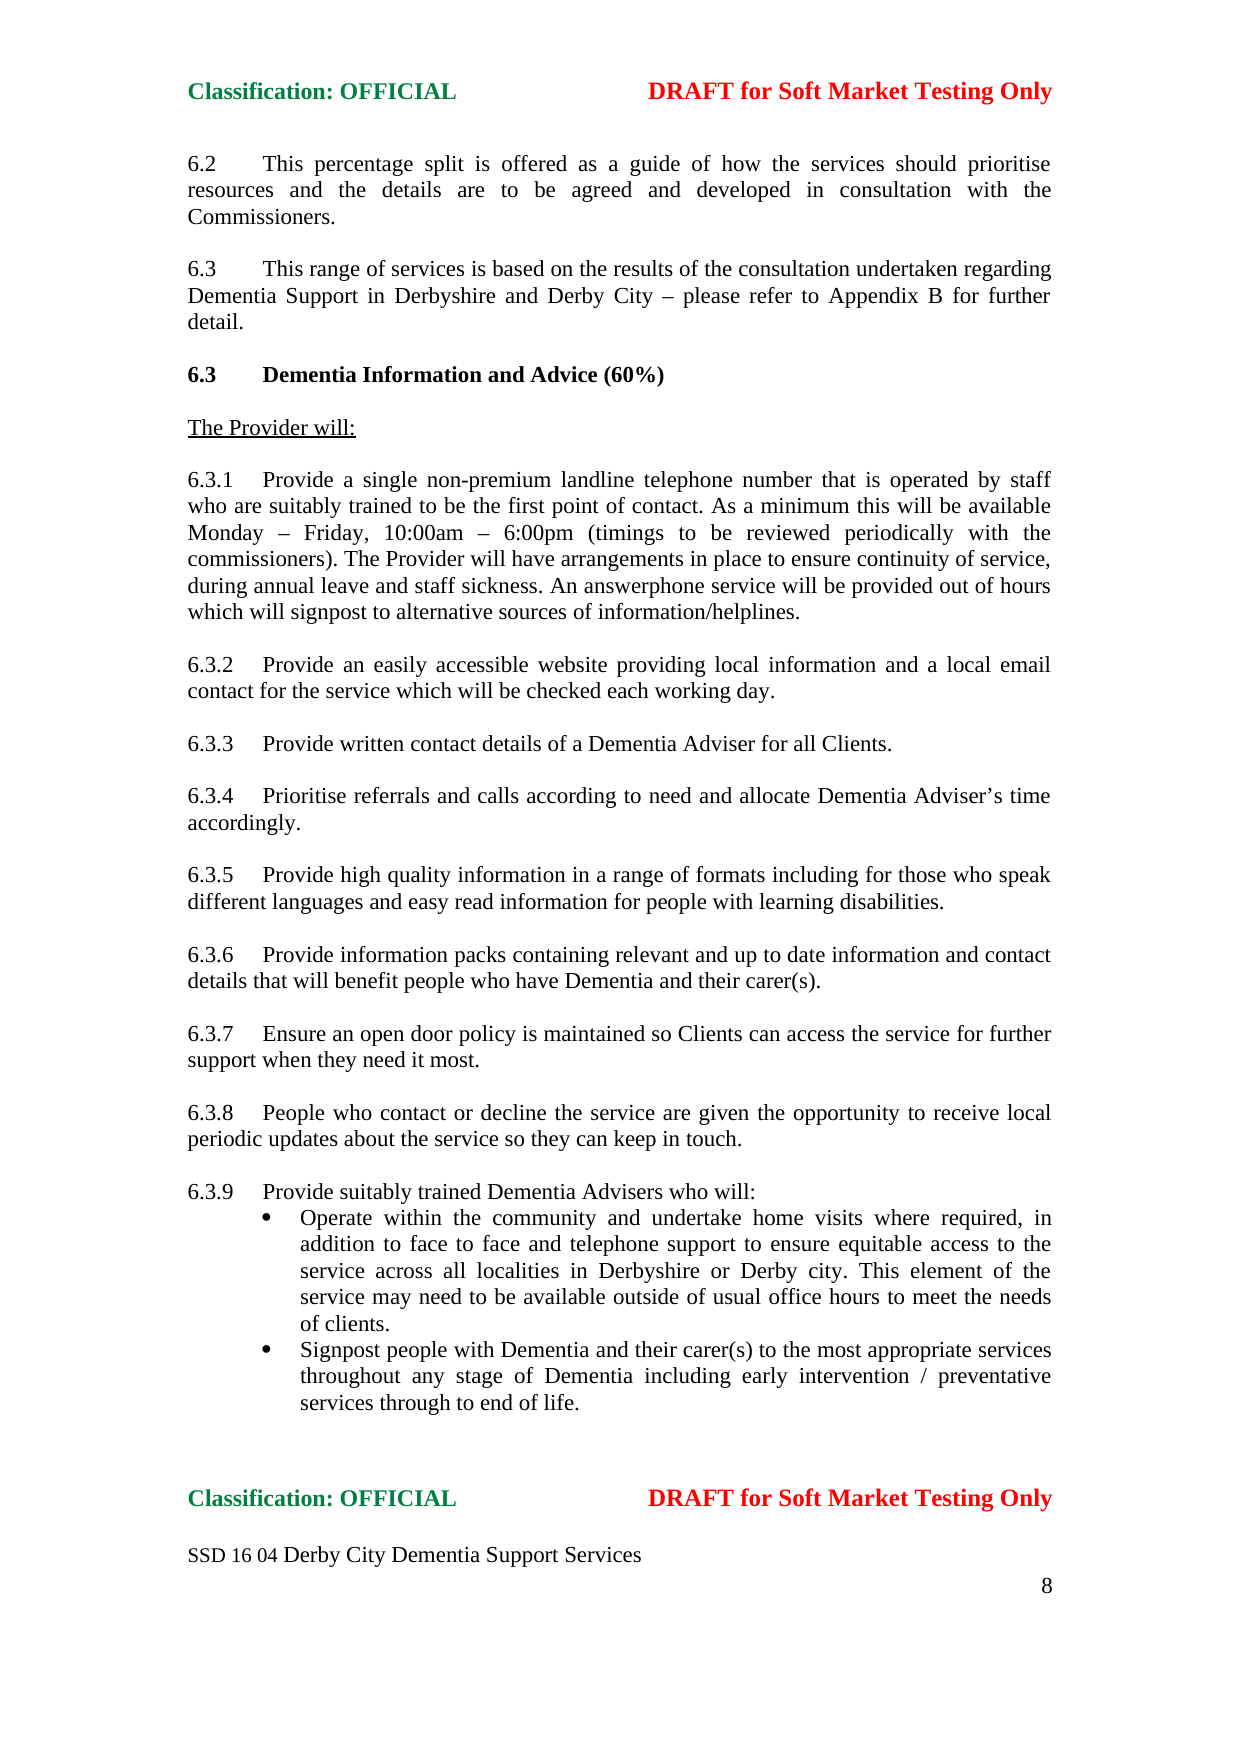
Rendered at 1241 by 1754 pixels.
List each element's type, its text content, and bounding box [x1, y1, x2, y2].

list Operate within the community and undertake home visits where required, in addition to face to face and telephone support to ensure equitable access to the service across all localities in Derbyshire or Derby city. This element of the service may need to be available outside of usual office hours to meet the needs of clients. [262, 1204, 1053, 1336]
text 6.3.6 Provide information packs containing relevant and up to date information and contact details that will benefit people who have Dementia and their carer(s). [187, 941, 1053, 993]
text 6.2 This percentage split is offered as a guide of how the services should prioritise resources and the details are to be agreed and developed in consultation with the Commissioners. [187, 150, 1053, 229]
text The Provider will: [187, 413, 1053, 440]
text 6.3.7 Ensure an open door policy is maintained so Clients can access the service for further support when they need it most. [187, 1020, 1053, 1072]
text 6.3.2 Provide an easily accessible website providing local information and a local email contact for the service which will be checked each working day. [187, 651, 1053, 703]
text 6.3.1 Provide a single non-premium landline telephone number that is operated by staff who are suitably trained to be the first point of contact. As a minimum this will be available Monday – Friday, 10:00am – 6:00pm (timings to be reviewed periodically with the commissioners). The Provider will have arrangements in place to ensure continuity of service, during annual leave and staff sickness. An answerphone service will be provided out of hours which will signpost to alternative sources of information/helplines. [187, 466, 1053, 624]
text 6.3.3 Provide written contact details of a Dementia Adviser for all Clients. [187, 730, 1053, 756]
text 6.3.9 Provide suitably trained Dementia Advisers who will: [187, 1178, 1053, 1204]
text 6.3.5 Provide high quality information in a range of formats including for those who speak different languages and easy read information for people with learning disabilities. [187, 862, 1053, 914]
text 6.3 This range of services is based on the results of the consultation undertaken regarding Dementia Support in Derbyshire and Derby City – please refer to Appendix B for further detail. [187, 255, 1053, 334]
text 6.3.8 People who contact or decline the service are given the opportunity to receive local periodic updates about the service so they can keep in touch. [187, 1099, 1053, 1151]
text 6.3 Dementia Information and Advice (60%) [187, 361, 1053, 387]
text 6.3.4 Prioritise referrals and calls according to need and allocate Dementia Adviser’s time accordingly. [187, 782, 1053, 835]
list Signpost people with Dementia and their carer(s) to the most appropriate services throughout any stage of Dementia including early intervention / preventative services through to end of life. [262, 1336, 1053, 1415]
